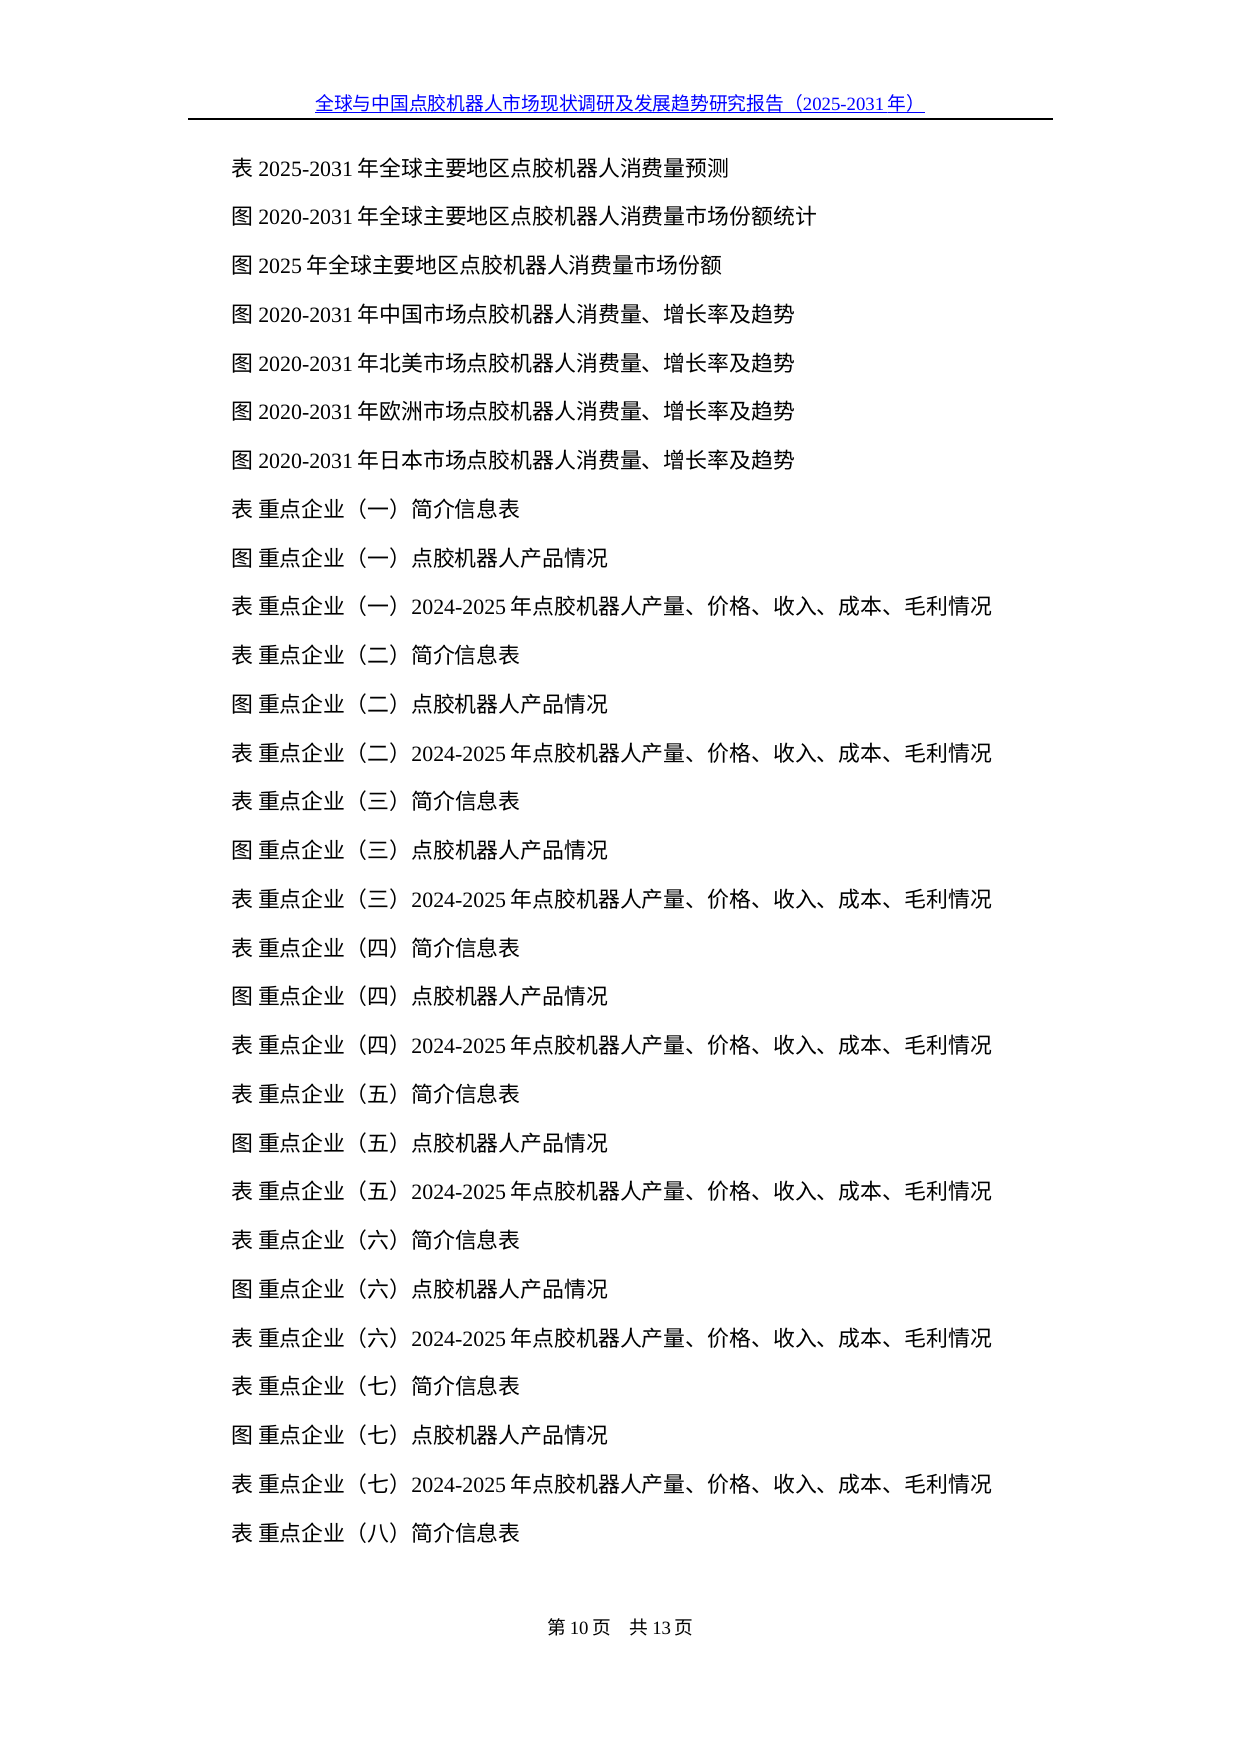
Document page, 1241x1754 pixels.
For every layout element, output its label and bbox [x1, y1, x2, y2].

text [187, 150, 1053, 1548]
